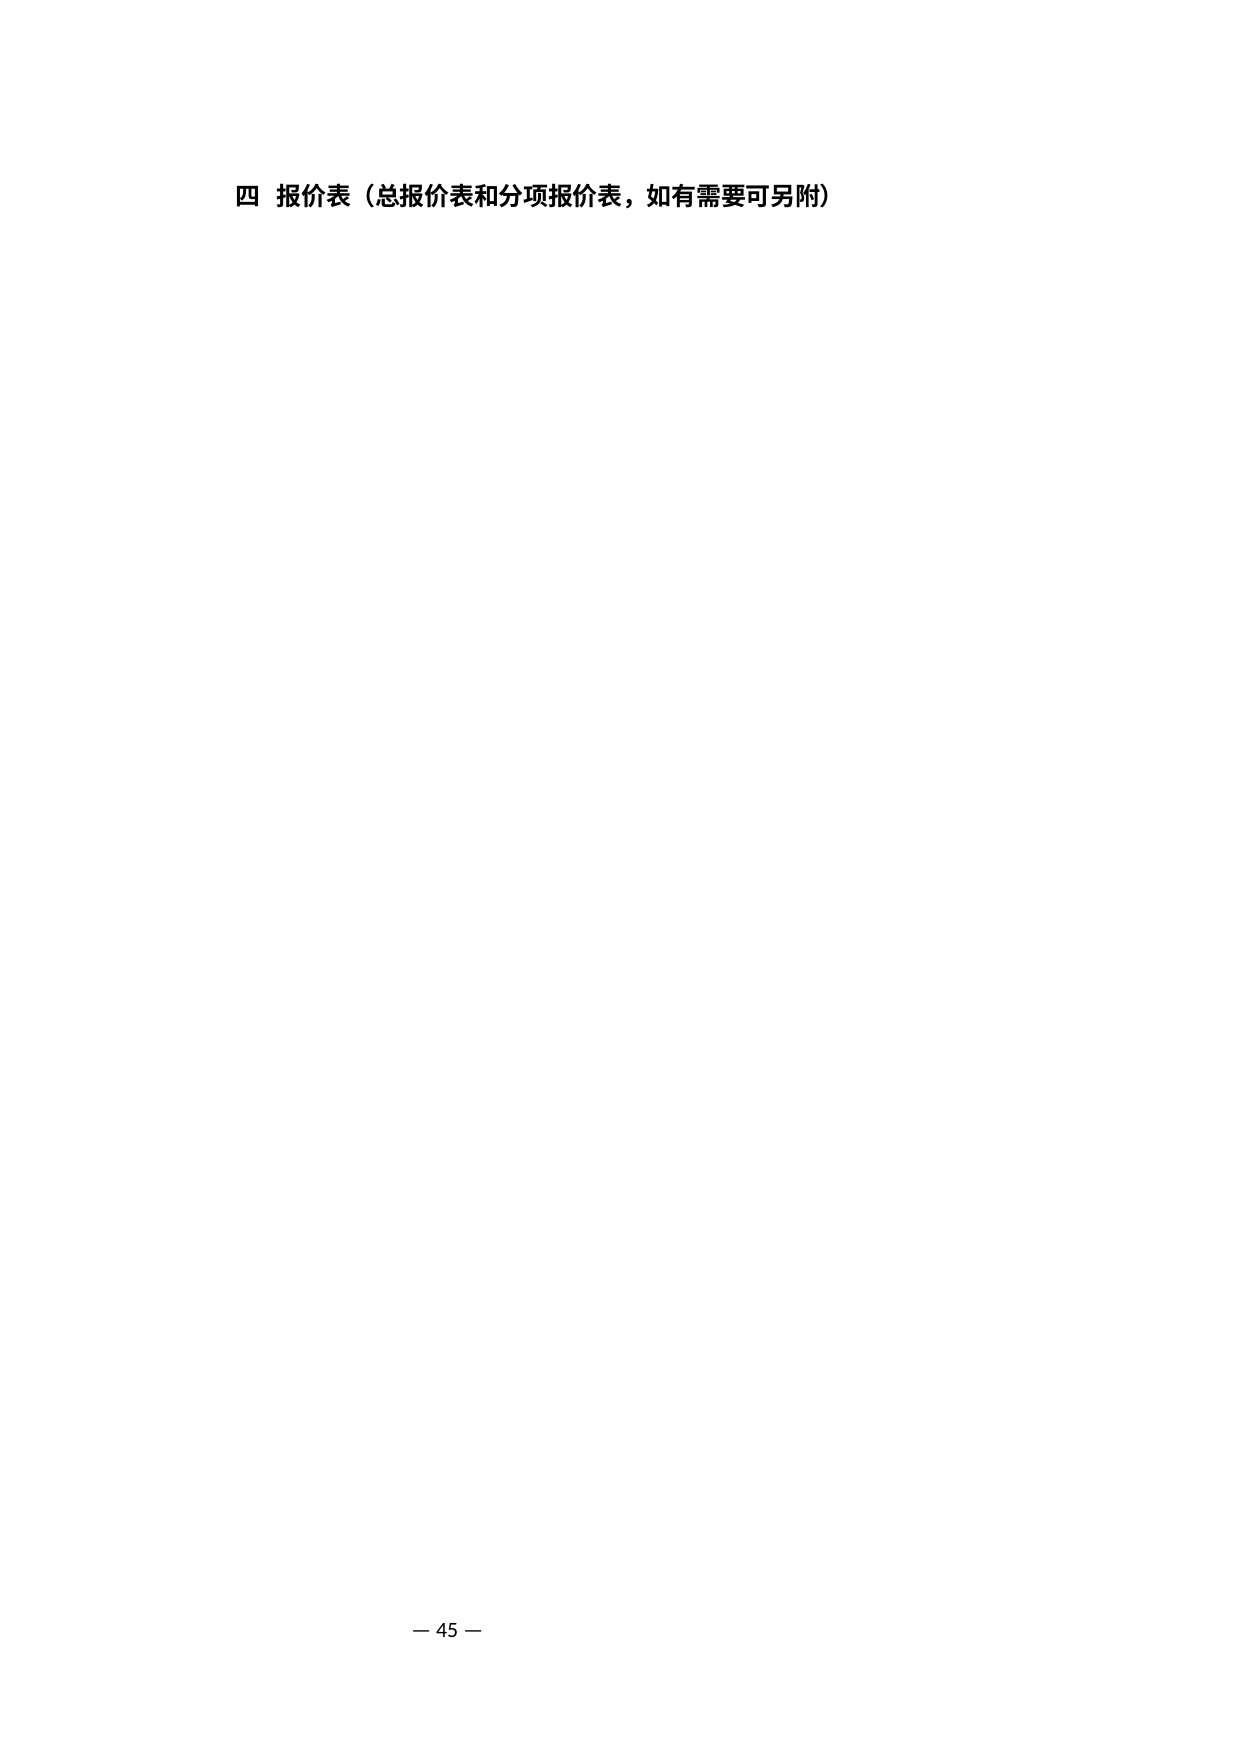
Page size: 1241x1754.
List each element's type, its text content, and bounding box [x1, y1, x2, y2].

text 四 报价表（总报价表和分项报价表，如有需要可另附） [235, 162, 1058, 227]
